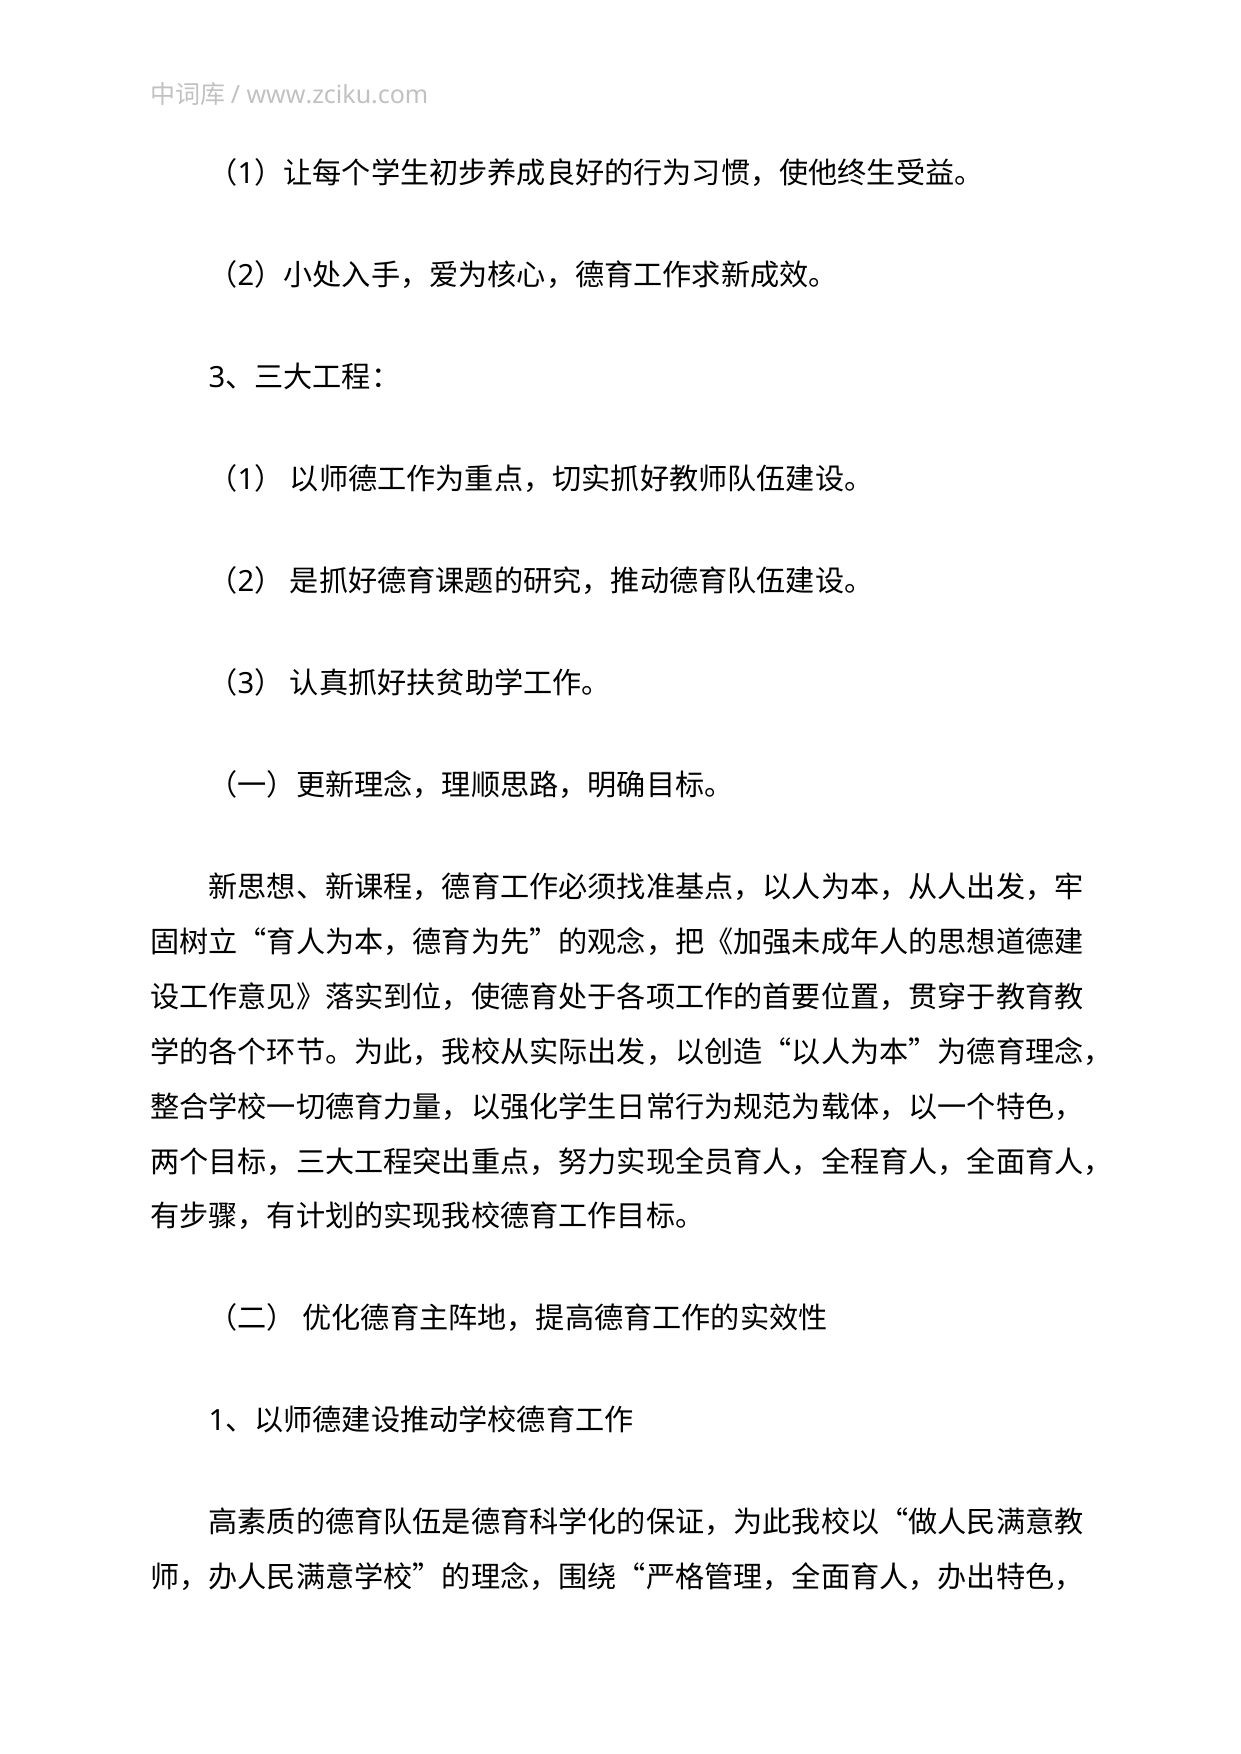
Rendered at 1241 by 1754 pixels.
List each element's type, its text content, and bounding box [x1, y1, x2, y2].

text （二） 优化德育主阵地，提高德育工作的实效性 [150, 1295, 1090, 1337]
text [150, 1498, 1090, 1596]
text 3、三大工程： [150, 354, 1090, 396]
text （一）更新理念，理顺思路，明确目标。 [150, 762, 1090, 804]
text （2） 是抓好德育课题的研究，推动德育队伍建设。 [150, 558, 1090, 600]
text 新思想、新课程，德育工作必须找准基点，以人为本，从人出发，牢固树立“育人为本，德育为先”的观念，把《加强未成年人的思想道德建设工作意见》落实到位，使德育处于各项工作的首要位置，贯穿于教育教学的各个环节。为此，我校从实际出发，以创造“以人为本”为德育理念，整合学校一切德育力量，以强化学生日常行为规范为载体，以一个特色，两个目标，三大工程突出重点，努力实现全员育人，全程育人，全面育人，有步骤，有计划的实现我校德育工作目标。 [150, 864, 1090, 1235]
text （1） 以师德工作为重点，切实抓好教师队伍建设。 [150, 456, 1090, 498]
text 1、以师德建设推动学校德育工作 [150, 1397, 1090, 1439]
text （1）让每个学生初步养成良好的行为习惯，使他终生受益。 [150, 150, 1090, 192]
text （3） 认真抓好扶贫助学工作。 [150, 660, 1090, 702]
text （2）小处入手，爱为核心，德育工作求新成效。 [150, 252, 1090, 294]
